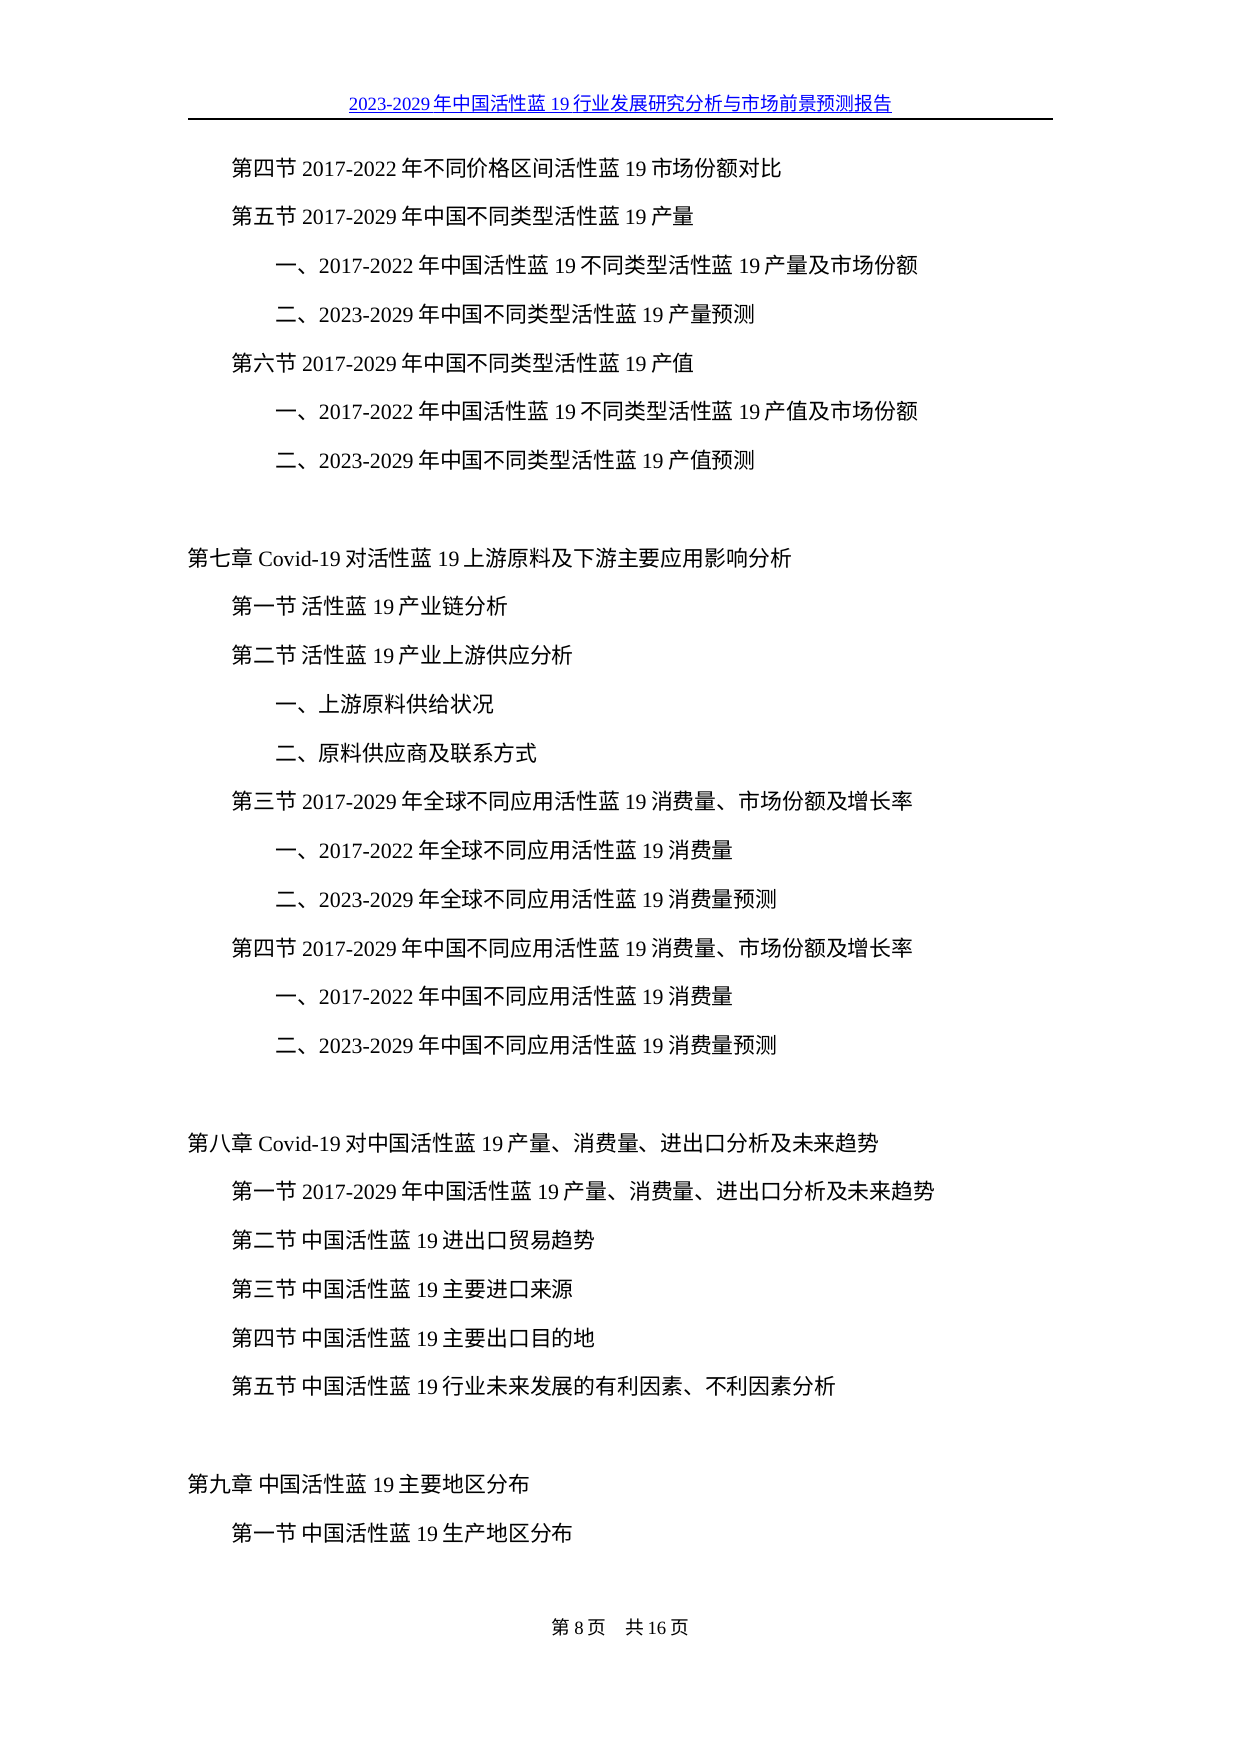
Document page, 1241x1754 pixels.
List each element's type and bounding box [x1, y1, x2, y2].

text [187, 150, 1053, 1548]
